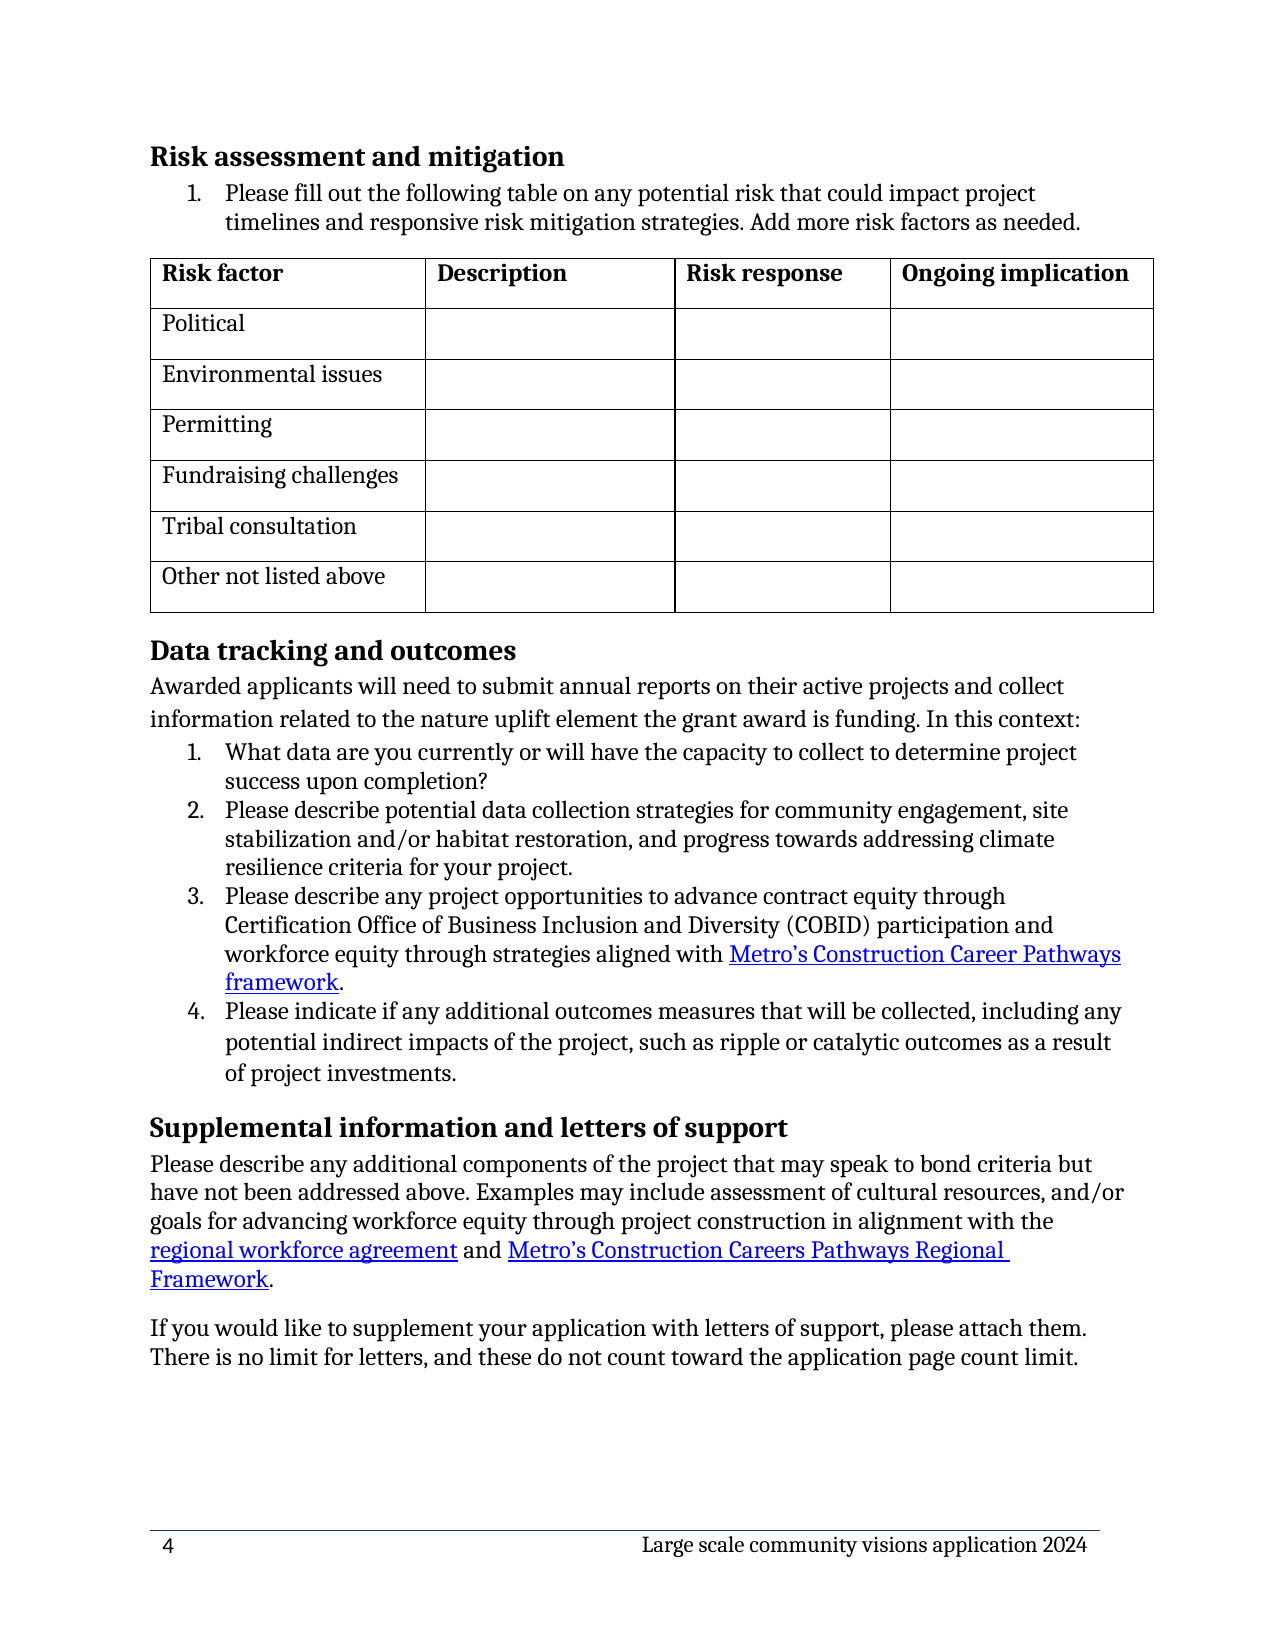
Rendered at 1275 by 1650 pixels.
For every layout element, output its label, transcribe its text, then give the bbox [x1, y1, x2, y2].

table_header Ongoing implication [891, 259, 1153, 308]
table_cell [426, 309, 674, 359]
table_cell [426, 461, 674, 511]
table_cell [426, 562, 674, 612]
list Please indicate if any additional outcomes measures that will be collected, including any potential indirect impacts of the project, such as ripple or catalytic outcomes as a result of project investments. [187, 997, 1125, 1088]
table_cell [676, 410, 890, 460]
table_cell [676, 309, 890, 359]
table_cell Political [151, 309, 425, 359]
subtitle Supplemental information and letters of support [150, 1111, 1125, 1144]
table_cell [891, 562, 1153, 612]
text Awarded applicants will need to submit annual reports on their active projects and collect information related to the nature uplift element the grant award is funding. In this context: [150, 672, 1125, 734]
table_cell [426, 410, 674, 460]
table_header Description [426, 259, 674, 308]
subtitle Risk assessment and mitigation [150, 141, 1125, 174]
table_cell [676, 360, 890, 409]
table_header Risk response [676, 259, 890, 308]
table_cell [426, 512, 674, 561]
table_cell [676, 562, 890, 612]
table_cell [891, 309, 1153, 359]
table_cell Other not listed above [151, 562, 425, 612]
table_cell [891, 410, 1153, 460]
table_cell [676, 512, 890, 561]
list Please describe potential data collection strategies for community engagement, site stabilization and/or habitat restoration, and progress towards addressing climate resilience criteria for your project. [187, 796, 1125, 882]
subtitle Data tracking and outcomes [150, 634, 1125, 667]
table_cell [891, 512, 1153, 561]
table_cell [891, 360, 1153, 409]
table_header Risk factor [151, 259, 425, 308]
table_cell [426, 360, 674, 409]
list What data are you currently or will have the capacity to collect to determine project success upon completion? [187, 738, 1125, 796]
table_cell Tribal consultation [151, 512, 425, 561]
table_cell Permitting [151, 410, 425, 460]
table_cell Fundraising challenges [151, 461, 425, 511]
table_cell [891, 461, 1153, 511]
list Please describe any project opportunities to advance contract equity through Certification Office of Business Inclusion and Diversity (COBID) participation and workforce equity through strategies aligned with Metro’s Construction Career Pathways framework. [187, 882, 1125, 997]
table_cell [676, 461, 890, 511]
list If you would like to supplement your application with letters of support, please attach them. There is no limit for letters, and these do not count toward the application page count limit. [150, 1314, 1125, 1372]
text Please describe any additional components of the project that may speak to bond criteria but have not been addressed above. Examples may include assessment of cultural resources, and/or goals for advancing workforce equity through project construction in alignment with the regional workforce agreement and Metro’s Construction Careers Pathways Regional Framework. [150, 1149, 1125, 1293]
table_cell Environmental issues [151, 360, 425, 409]
list Please fill out the following table on any potential risk that could impact project timelines and responsive risk mitigation strategies. Add more risk factors as needed. [187, 179, 1125, 237]
